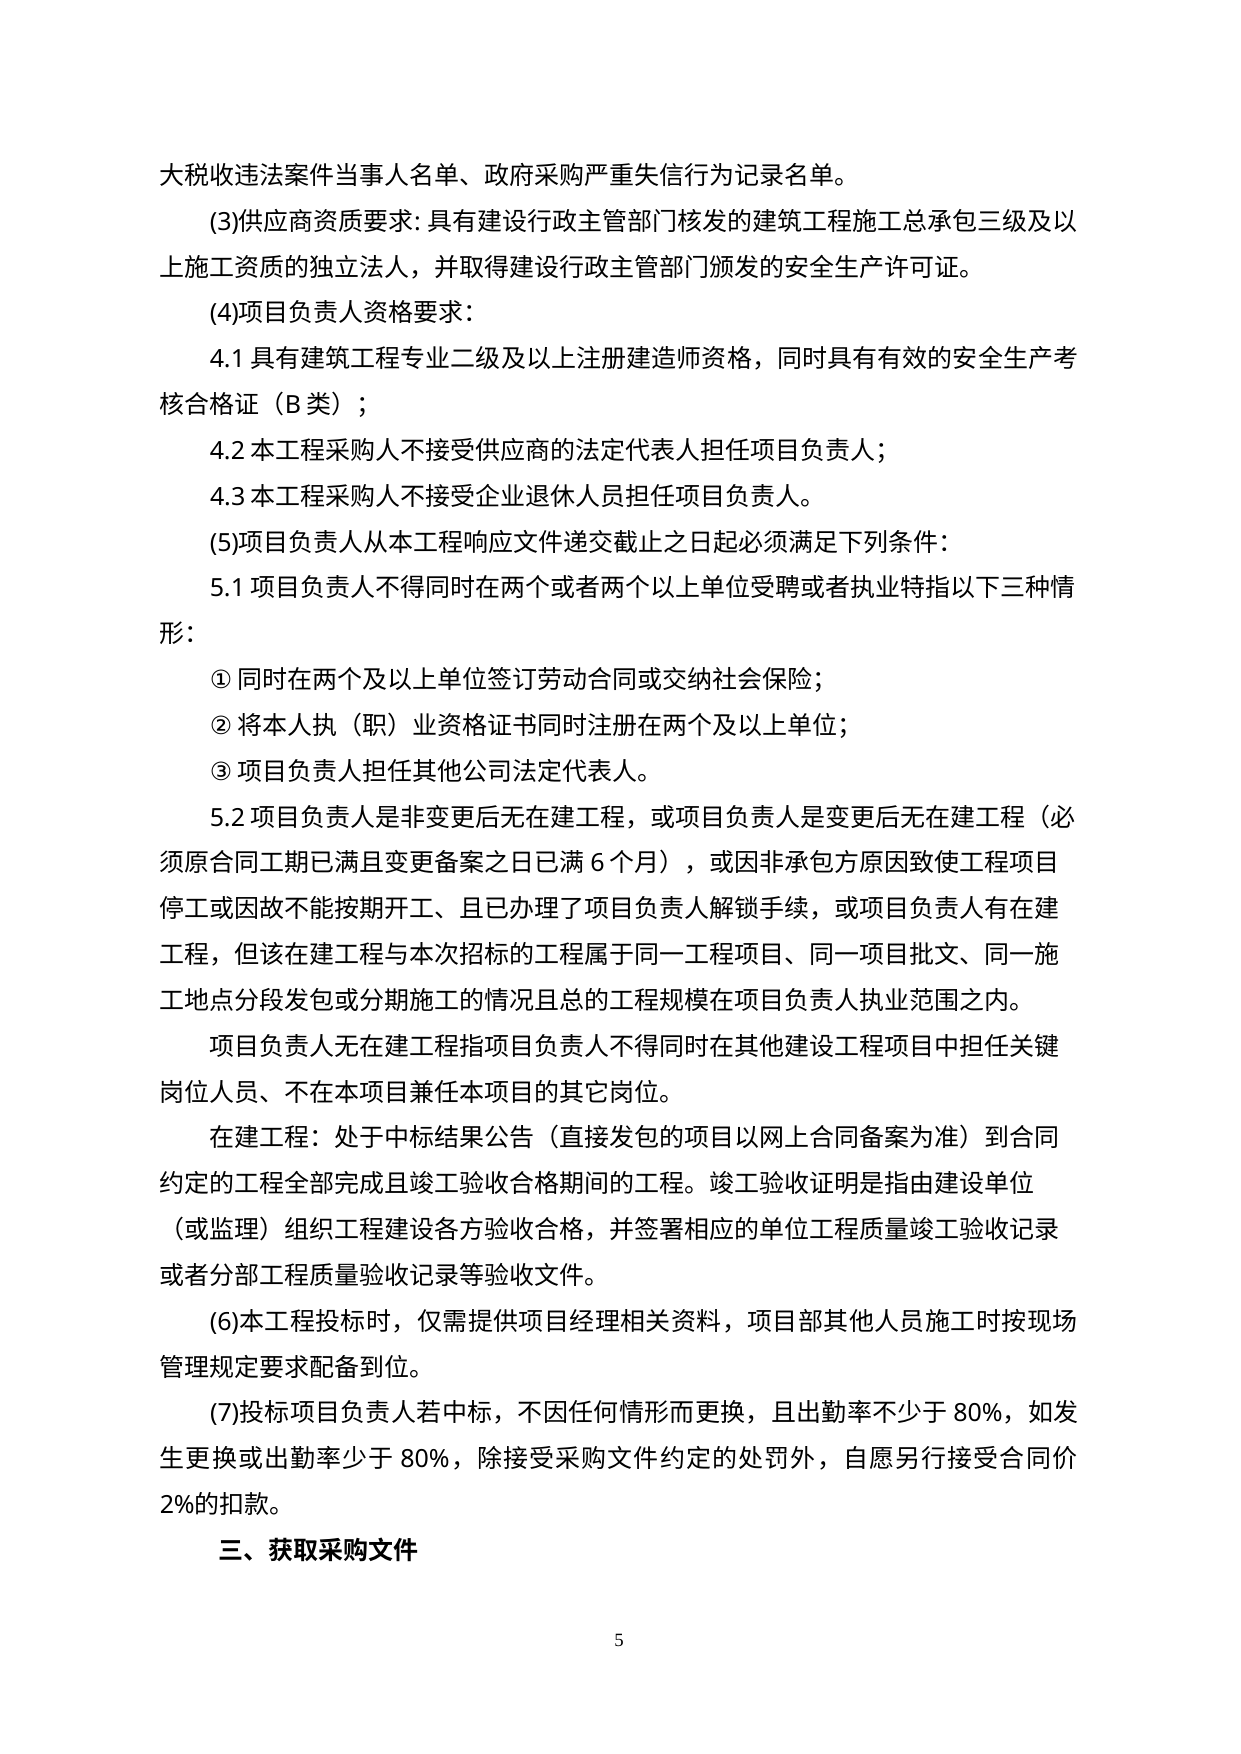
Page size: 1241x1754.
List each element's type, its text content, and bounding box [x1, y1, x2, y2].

text ②将本人执（职）业资格证书同时注册在两个及以上单位； [159, 698, 1078, 743]
text 在建工程：处于中标结果公告（直接发包的项目以网上合同备案为准）到合同约定的工程全部完成且竣工验收合格期间的工程。竣工验收证明是指由建设单位（或监理）组织工程建设各方验收合格，并签署相应的单位工程质量竣工验收记录或者分部工程质量验收记录等验收文件。 [159, 1110, 1078, 1293]
text 5.2项目负责人是非变更后无在建工程，或项目负责人是变更后无在建工程（必须原合同工期已满且变更备案之日已满 6个月），或因非承包方原因致使工程项目停工或因故不能按期开工、且已办理了项目负责人解锁手续，或项目负责人有在建工程，但该在建工程与本次招标的工程属于同一工程项目、同一项目批文、同一施工地点分段发包或分期施工的情况且总的工程规模在项目负责人执业范围之内。 [159, 789, 1078, 1018]
text (6)本工程投标时，仅需提供项目经理相关资料，项目部其他人员施工时按现场管理规定要求配备到位。 [159, 1293, 1078, 1385]
text (5)项目负责人从本工程响应文件递交截止之日起必须满足下列条件： [159, 514, 1078, 560]
text 4.2本工程采购人不接受供应商的法定代表人担任项目负责人； [159, 423, 1078, 468]
text 4.1具有建筑工程专业二级及以上注册建造师资格，同时具有有效的安全生产考核合格证（B类）； [159, 331, 1078, 423]
text ③项目负责人担任其他公司法定代表人。 [159, 743, 1078, 789]
text (3)供应商资质要求: 具有建设行政主管部门核发的建筑工程施工总承包三级及以上施工资质的独立法人，并取得建设行政主管部门颁发的安全生产许可证。 [159, 193, 1078, 285]
text 项目负责人无在建工程指项目负责人不得同时在其他建设工程项目中担任关键岗位人员、不在本项目兼任本项目的其它岗位。 [159, 1018, 1078, 1110]
text 4.3本工程采购人不接受企业退休人员担任项目负责人。 [159, 468, 1078, 514]
text ①同时在两个及以上单位签订劳动合同或交纳社会保险； [159, 652, 1078, 698]
text 三、获取采购文件 [218, 1523, 1078, 1568]
text (4)项目负责人资格要求： [159, 285, 1078, 331]
text (7)投标项目负责人若中标，不因任何情形而更换，且出勤率不少于80%，如发生更换或出勤率少于80%，除接受采购文件约定的处罚外，自愿另行接受合同价2%的扣款。 [159, 1385, 1078, 1523]
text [159, 148, 1078, 193]
text 5.1项目负责人不得同时在两个或者两个以上单位受聘或者执业特指以下三种情形： [159, 560, 1078, 652]
